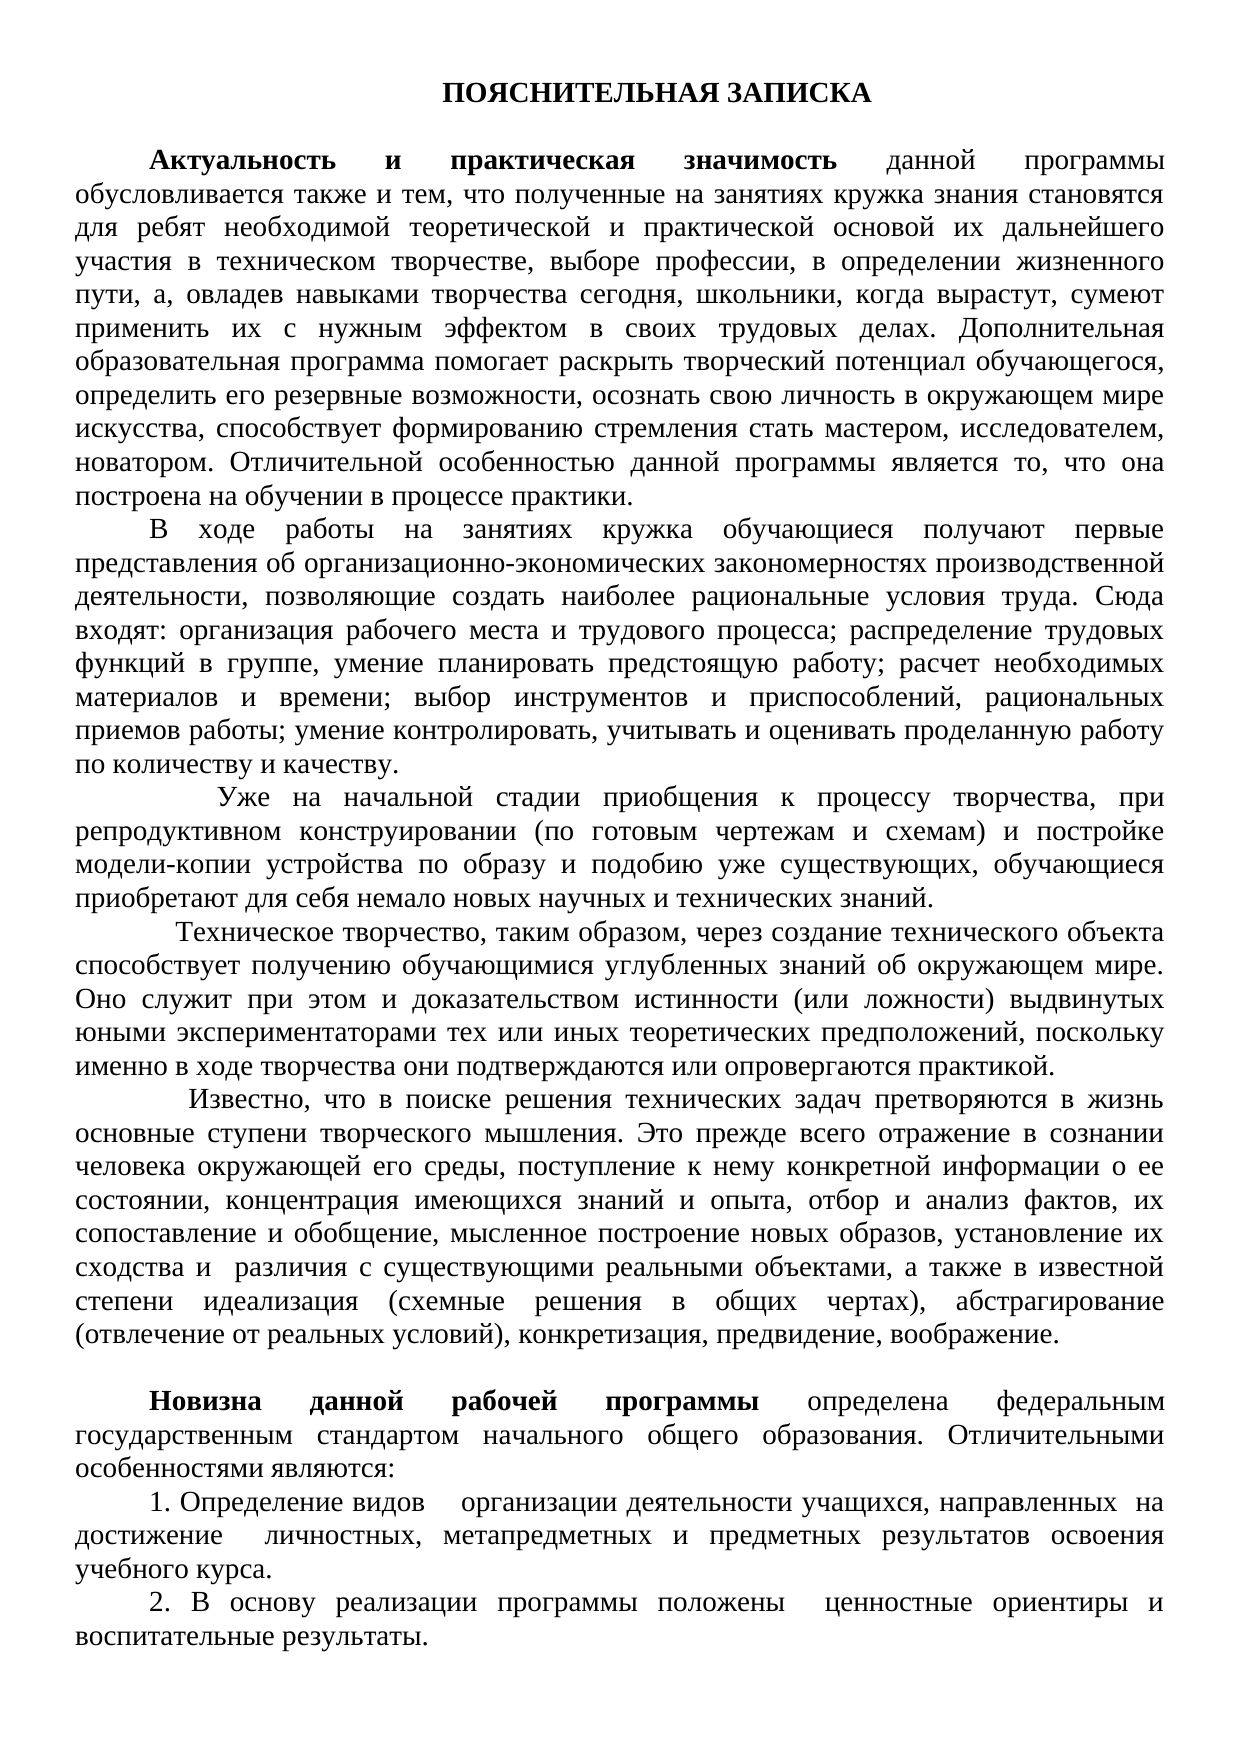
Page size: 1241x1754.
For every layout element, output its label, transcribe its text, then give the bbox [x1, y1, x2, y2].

text Актуальность и практическая значимость данной программы обусловливается также и тем, что полученные на занятиях кружка знания становятся для ребят необходимой теоретической и практической основой их дальнейшего участия в техническом творчестве, выборе профессии, в определении жизненного пути, а, овладев навыками творчества сегодня, школьники, когда вырастут, сумеют применить их с нужным эффектом в своих трудовых делах. Дополнительная образовательная программа помогает раскрыть творческий потенциал обучающегося, определить его резервные возможности, осознать свою личность в окружающем мире искусства, способствует формированию стремления стать мастером, исследователем, новатором. Отличительной особенностью данной программы является то, что она построена на обучении в процессе практики. [75, 142, 1165, 511]
text Уже на начальной стадии приобщения к процессу творчества, при репродуктивном конструировании (по готовым чертежам и схемам) и постройке модели-копии устройства по образу и подобию уже существующих, обучающиеся приобретают для себя немало новых научных и технических знаний. [75, 779, 1165, 914]
text 1. Определение видов организации деятельности учащихся, направленных на достижение личностных, метапредметных и предметных результатов освоения учебного курса. [75, 1484, 1165, 1584]
text В ходе работы на занятиях кружка обучающиеся получают первые представления об организационно-экономических закономерностях производственной деятельности, позволяющие создать наиболее рациональные условия труда. Сюда входят: организация рабочего места и трудового процесса; распределение трудовых функций в группе, умение планировать предстоящую работу; расчет необходимых материалов и времени; выбор инструментов и приспособлений, рациональных приемов работы; умение контролировать, учитывать и оценивать проделанную работу по количеству и качеству. [75, 511, 1165, 779]
text ПОЯСНИТЕЛЬНАЯ ЗАПИСКА [75, 75, 1165, 108]
text Новизна данной рабочей программы определена федеральным государственным стандартом начального общего образования. Отличительными особенностями являются: [75, 1383, 1165, 1484]
text Известно, что в поиске решения технических задач претворяются в жизнь основные ступени творческого мышления. Это прежде всего отражение в сознании человека окружающей его среды, поступление к нему конкретной информации о ее состоянии, концентрация имеющихся знаний и опыта, отбор и анализ фактов, их сопоставление и обобщение, мысленное построение новых образов, установление их сходства и различия с существующими реальными объектами, а также в известной степени идеализация (схемные решения в общих чертах), абстрагирование (отвлечение от реальных условий), конкретизация, предвидение, воображение. [75, 1081, 1165, 1350]
text 2. В основу реализации программы положены ценностные ориентиры и воспитательные результаты. [75, 1584, 1165, 1652]
text Техническое творчество, таким образом, через создание технического объекта способствует получению обучающимися углубленных знаний об окружающем мире. Оно служит при этом и доказательством истинности (или ложности) выдвинутых юными экспериментаторами тех или иных теоретических предположений, поскольку именно в ходе творчества они подтверждаются или опровергаются практикой. [75, 914, 1165, 1081]
